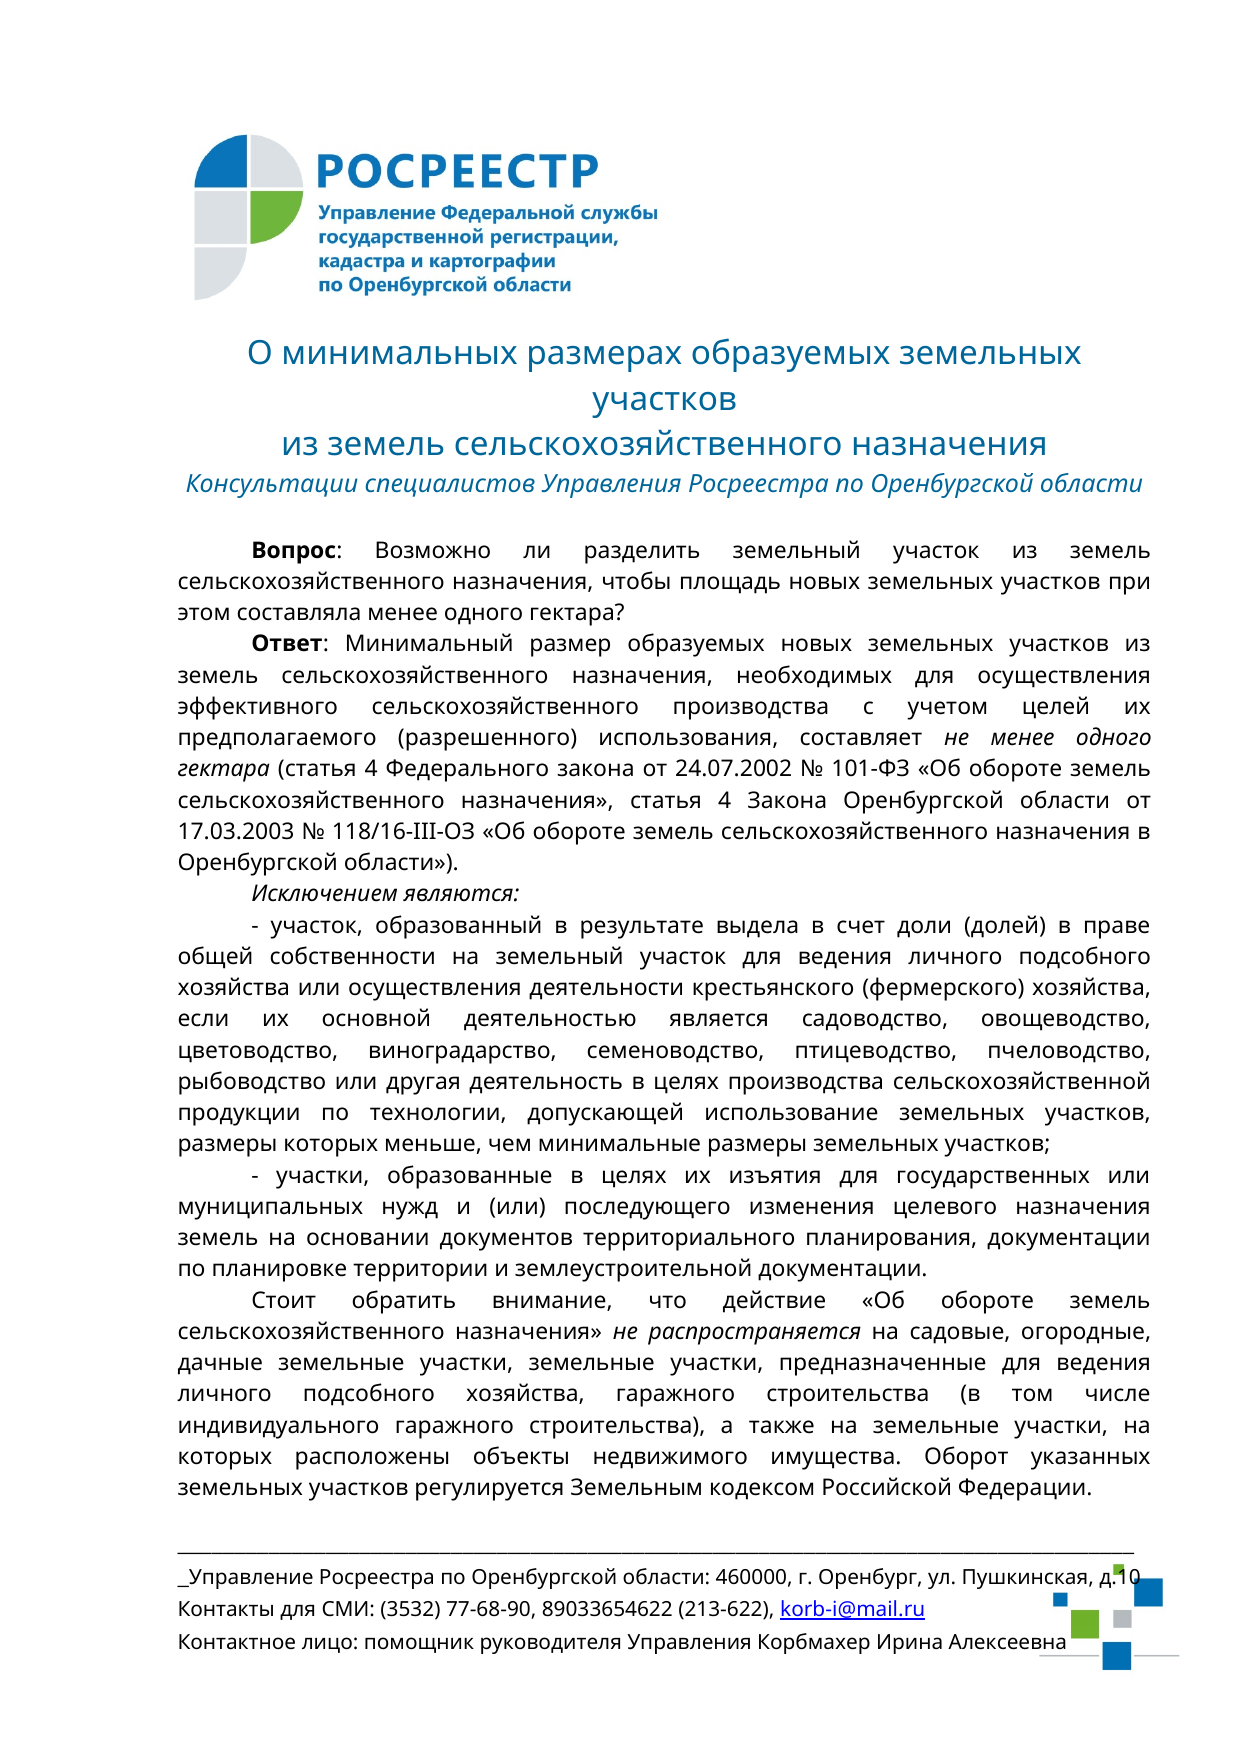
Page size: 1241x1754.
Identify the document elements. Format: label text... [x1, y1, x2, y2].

text Консультации специалистов Управления Росреестра по Оренбургской области [177, 465, 1152, 499]
text - участок, образованный в результате выдела в счет доли (долей) в праве общей собственности на земельный участок для ведения личного подсобного хозяйства или осуществления деятельности крестьянского (фермерского) хозяйства, если их основной деятельностью является садоводство, овощеводство, цветоводство, виноградарство, семеноводство, птицеводство, пчеловодство, рыбоводство или другая деятельность в целях производства сельскохозяйственной продукции по технологии, допускающей использование земельных участков, размеры которых меньше, чем минимальные размеры земельных участков; [177, 908, 1152, 1158]
text Ответ: Минимальный размер образуемых новых земельных участков из земель сельскохозяйственного назначения, необходимых для осуществления эффективного сельскохозяйственного производства с учетом целей их предполагаемого (разрешенного) использования, составляет не менее одного гектара (статья 4 Федерального закона от 24.07.2002 № 101-ФЗ «Об обороте земель сельскохозяйственного назначения», статья 4 Закона Оренбургской области от 17.03.2003 № 118/16-III-ОЗ «Об обороте земель сельскохозяйственного назначения в Оренбургской области»). [177, 627, 1152, 877]
picture [1039, 1550, 1180, 1698]
text Вопрос: Возможно ли разделить земельный участок из земель сельскохозяйственного назначения, чтобы площадь новых земельных участков при этом составляла менее одного гектара? [177, 533, 1152, 627]
text Исключением являются: [177, 877, 1152, 908]
text - участки, образованные в целях их изъятия для государственных или муниципальных нужд и (или) последующего изменения целевого назначения земель на основании документов территориального планирования, документации по планировке территории и землеустроительной документации. [177, 1158, 1152, 1283]
picture [177, 126, 668, 307]
text Стоит обратить внимание, что действие «Об обороте земель сельскохозяйственного назначения» не распространяется на садовые, огородные, дачные земельные участки, земельные участки, предназначенные для ведения личного подсобного хозяйства, гаражного строительства (в том числе индивидуального гаражного строительства), а также на земельные участки, на которых расположены объекты недвижимого имущества. Оборот указанных земельных участков регулируется Земельным кодексом Российской Федерации. [177, 1283, 1152, 1502]
text О минимальных размерах образуемых земельных участков из земель сельскохозяйственного назначения [177, 329, 1152, 465]
